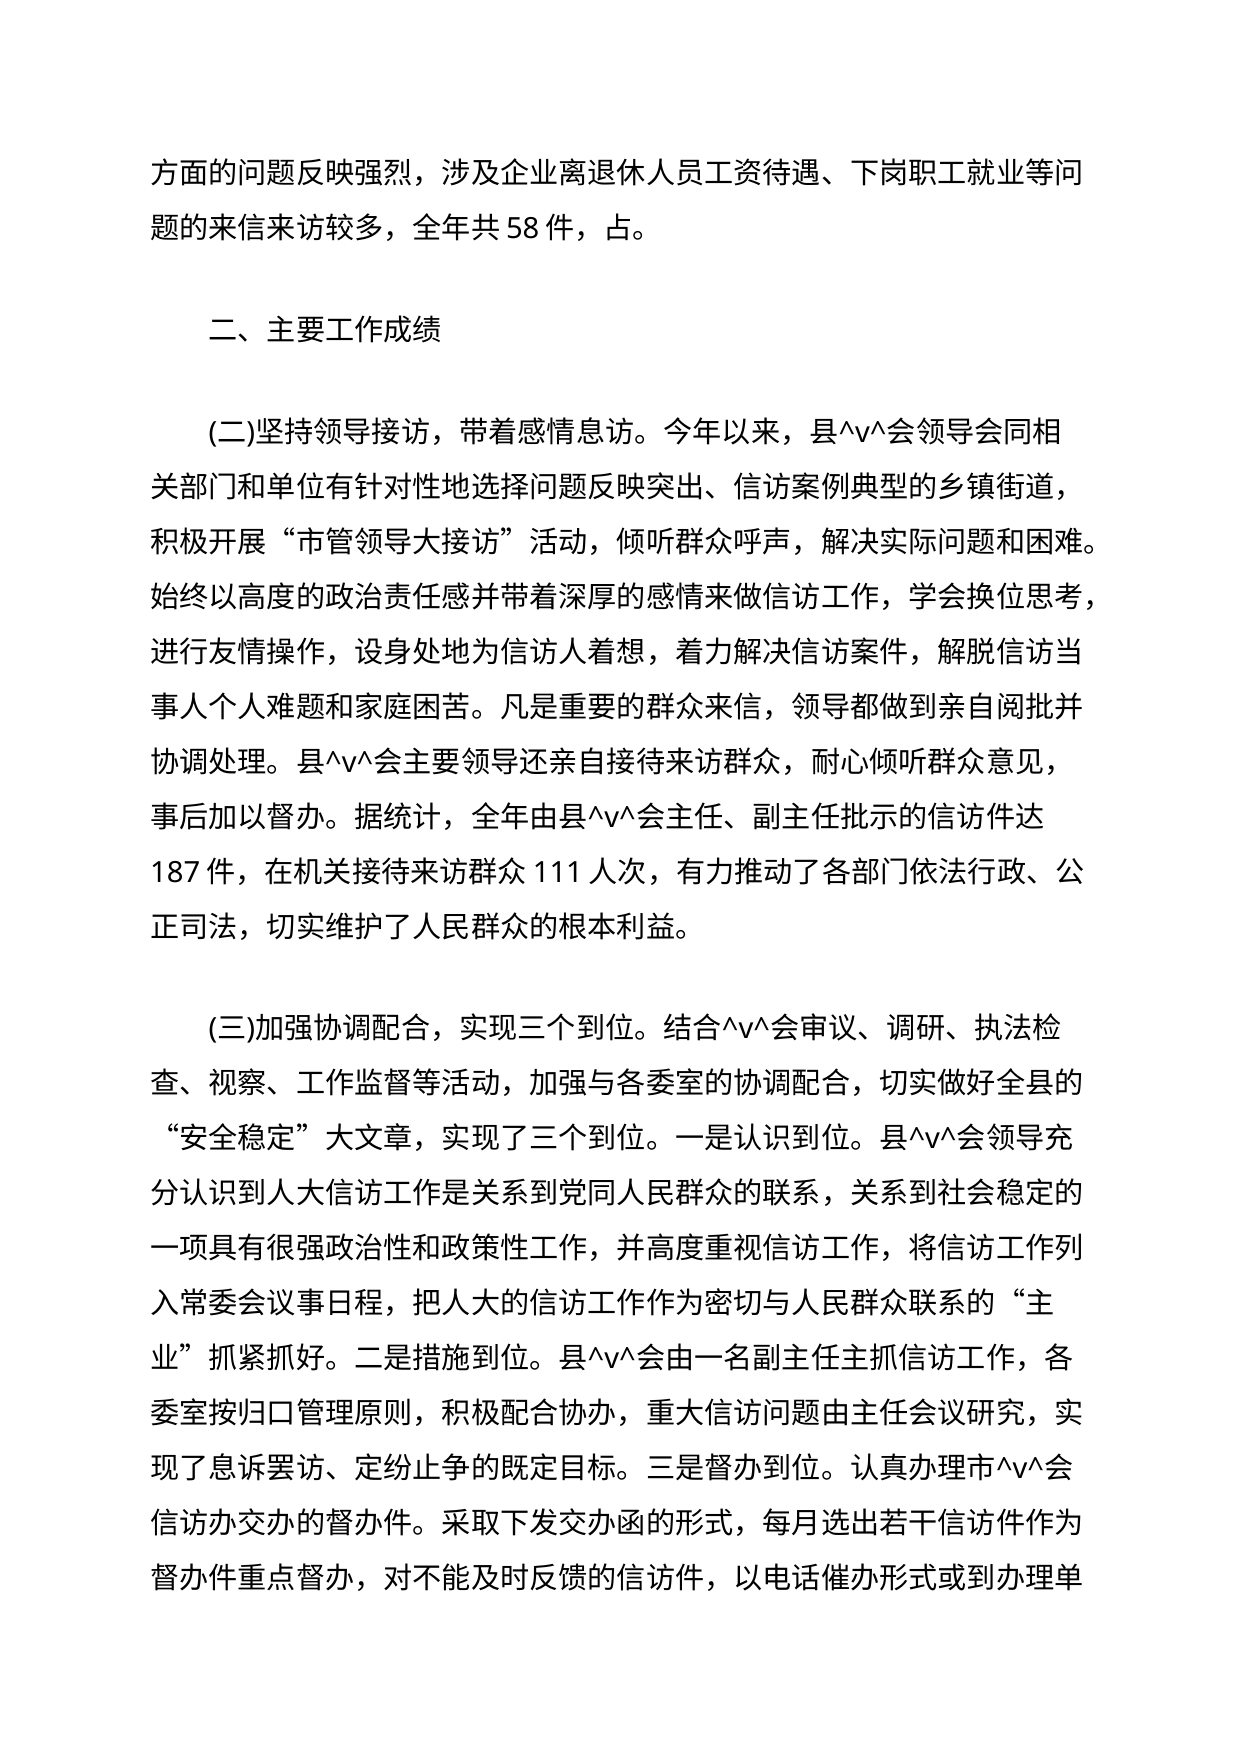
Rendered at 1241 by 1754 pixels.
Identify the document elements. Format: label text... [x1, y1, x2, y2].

text 二、主要工作成绩 [150, 307, 1090, 349]
text (二)坚持领导接访，带着感情息访。今年以来，县^v^会领导会同相关部门和单位有针对性地选择问题反映突出、信访案例典型的乡镇街道，积极开展“市管领导大接访”活动，倾听群众呼声，解决实际问题和困难。始终以高度的政治责任感并带着深厚的感情来做信访工作，学会换位思考，进行友情操作，设身处地为信访人着想，着力解决信访案件，解脱信访当事人个人难题和家庭困苦。凡是重要的群众来信，领导都做到亲自阅批并协调处理。县^v^会主要领导还亲自接待来访群众，耐心倾听群众意见，事后加以督办。据统计，全年由县^v^会主任、副主任批示的信访件达187件，在机关接待来访群众111人次，有力推动了各部门依法行政、公正司法，切实维护了人民群众的根本利益。 [150, 409, 1090, 945]
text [150, 1005, 1090, 1597]
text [150, 150, 1090, 247]
